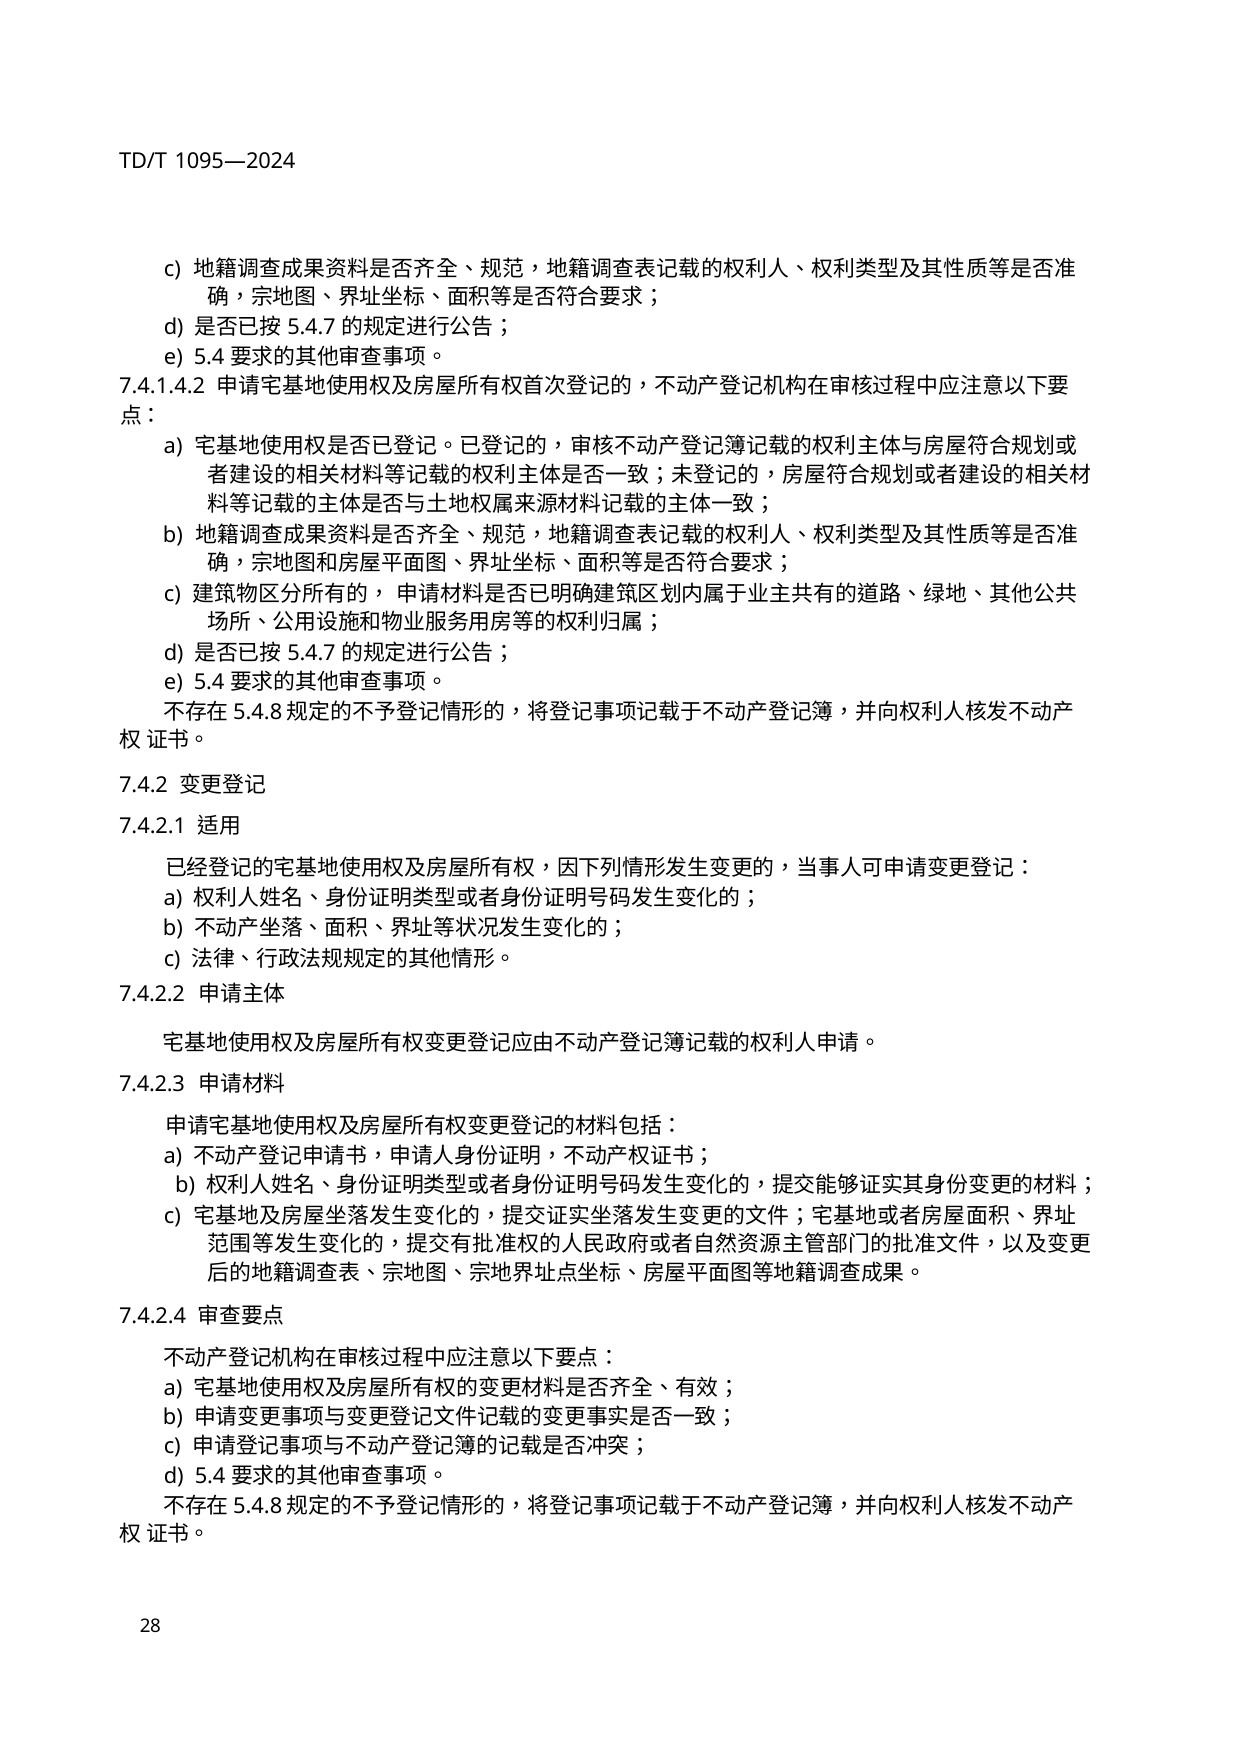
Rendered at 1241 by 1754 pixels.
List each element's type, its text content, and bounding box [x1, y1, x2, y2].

text c) 申请登记事项与不动产登记簿的记载是否冲突； [163, 1432, 1099, 1459]
text 宅基地使用权及房屋所有权变更登记应由不动产登记簿记载的权利人申请。 7.4.2.3 申请材料 [119, 1027, 881, 1098]
text b) 申请变更事项与变更登记文件记载的变更事实是否一致； [163, 1403, 1099, 1430]
text c) 地籍调查成果资料是否齐全、规范，地籍调查表记载的权利人、权利类型及其性质等是否准 确，宗地图、界址坐标、面积等是否符合要求； [163, 254, 1093, 311]
text 不存在5.4.8规定的不予登记情形的，将登记事项记载于不动产登记簿，并向权利人核发不动产权 证书。 [119, 697, 1093, 754]
text d) 5.4 要求的其他审查事项。 [163, 1462, 1099, 1489]
text 申请宅基地使用权及房屋所有权变更登记的材料包括： [165, 1112, 1099, 1139]
text a) 宅基地使用权及房屋所有权的变更材料是否齐全、有效； [163, 1373, 1099, 1400]
text 已经登记的宅基地使用权及房屋所有权，因下列情形发生变更的，当事人可申请变更登记： [165, 854, 1099, 881]
text a) 不动产登记申请书，申请人身份证明，不动产权证书； [163, 1142, 1099, 1169]
text c) 建筑物区分所有的， 申请材料是否已明确建筑区划内属于业主共有的道路、绿地、其他公共 场所、公用设施和物业服务用房等的权利归属； [163, 579, 1093, 636]
text d) 是否已按 5.4.7 的规定进行公告； [163, 313, 1099, 340]
text 7.4.2 变更登记 7.4.2.1 适用 [119, 768, 282, 840]
text b) 权利人姓名、身份证明类型或者身份证明号码发生变化的，提交能够证实其身份变更的材料； [119, 1171, 1099, 1198]
text b) 不动产坐落、面积、界址等状况发生变化的； [163, 913, 1099, 940]
text c) 宅基地及房屋坐落发生变化的，提交证实坐落发生变更的文件；宅基地或者房屋面积、界址 范围等发生变化的，提交有批准权的人民政府或者自然资源主管部门的批准文件，以及变更 后的地籍调查表、宗地图、宗地界址点坐标、房屋平面图等地籍调查成果。 [163, 1200, 1093, 1287]
text a) 权利人姓名、身份证明类型或者身份证明号码发生变化的； [163, 883, 1099, 911]
text 7.4.2.4 审查要点 [119, 1302, 1099, 1329]
text d) 是否已按 5.4.7 的规定进行公告； [163, 638, 1099, 665]
text e) 5.4 要求的其他审查事项。 [164, 668, 1099, 695]
text 不动产登记机构在审核过程中应注意以下要点： [163, 1344, 1099, 1371]
text 不存在5.4.8规定的不予登记情形的，将登记事项记载于不动产登记簿，并向权利人核发不动产权 证书。 [119, 1491, 1093, 1548]
text 7.4.1.4.2 申请宅基地使用权及房屋所有权首次登记的，不动产登记机构在审核过程中应注意以下要 [119, 372, 1099, 399]
text b) 地籍调查成果资料是否齐全、规范，地籍调查表记载的权利人、权利类型及其性质等是否准 确，宗地图和房屋平面图、界址坐标、面积等是否符合要求； [163, 520, 1093, 577]
text a) 宅基地使用权是否已登记。已登记的，审核不动产登记簿记载的权利主体与房屋符合规划或 者建设的相关材料等记载的权利主体是否一致；未登记的，房屋符合规划或者建设的相关材 料等记载的主体是否与土地权属来源材料记载的主体一致； [163, 431, 1093, 518]
text c) 法律、行政法规规定的其他情形。 7.4.2.2 申请主体 [119, 943, 532, 1007]
text 点： [120, 402, 1099, 429]
text e) 5.4 要求的其他审查事项。 [164, 343, 1099, 370]
